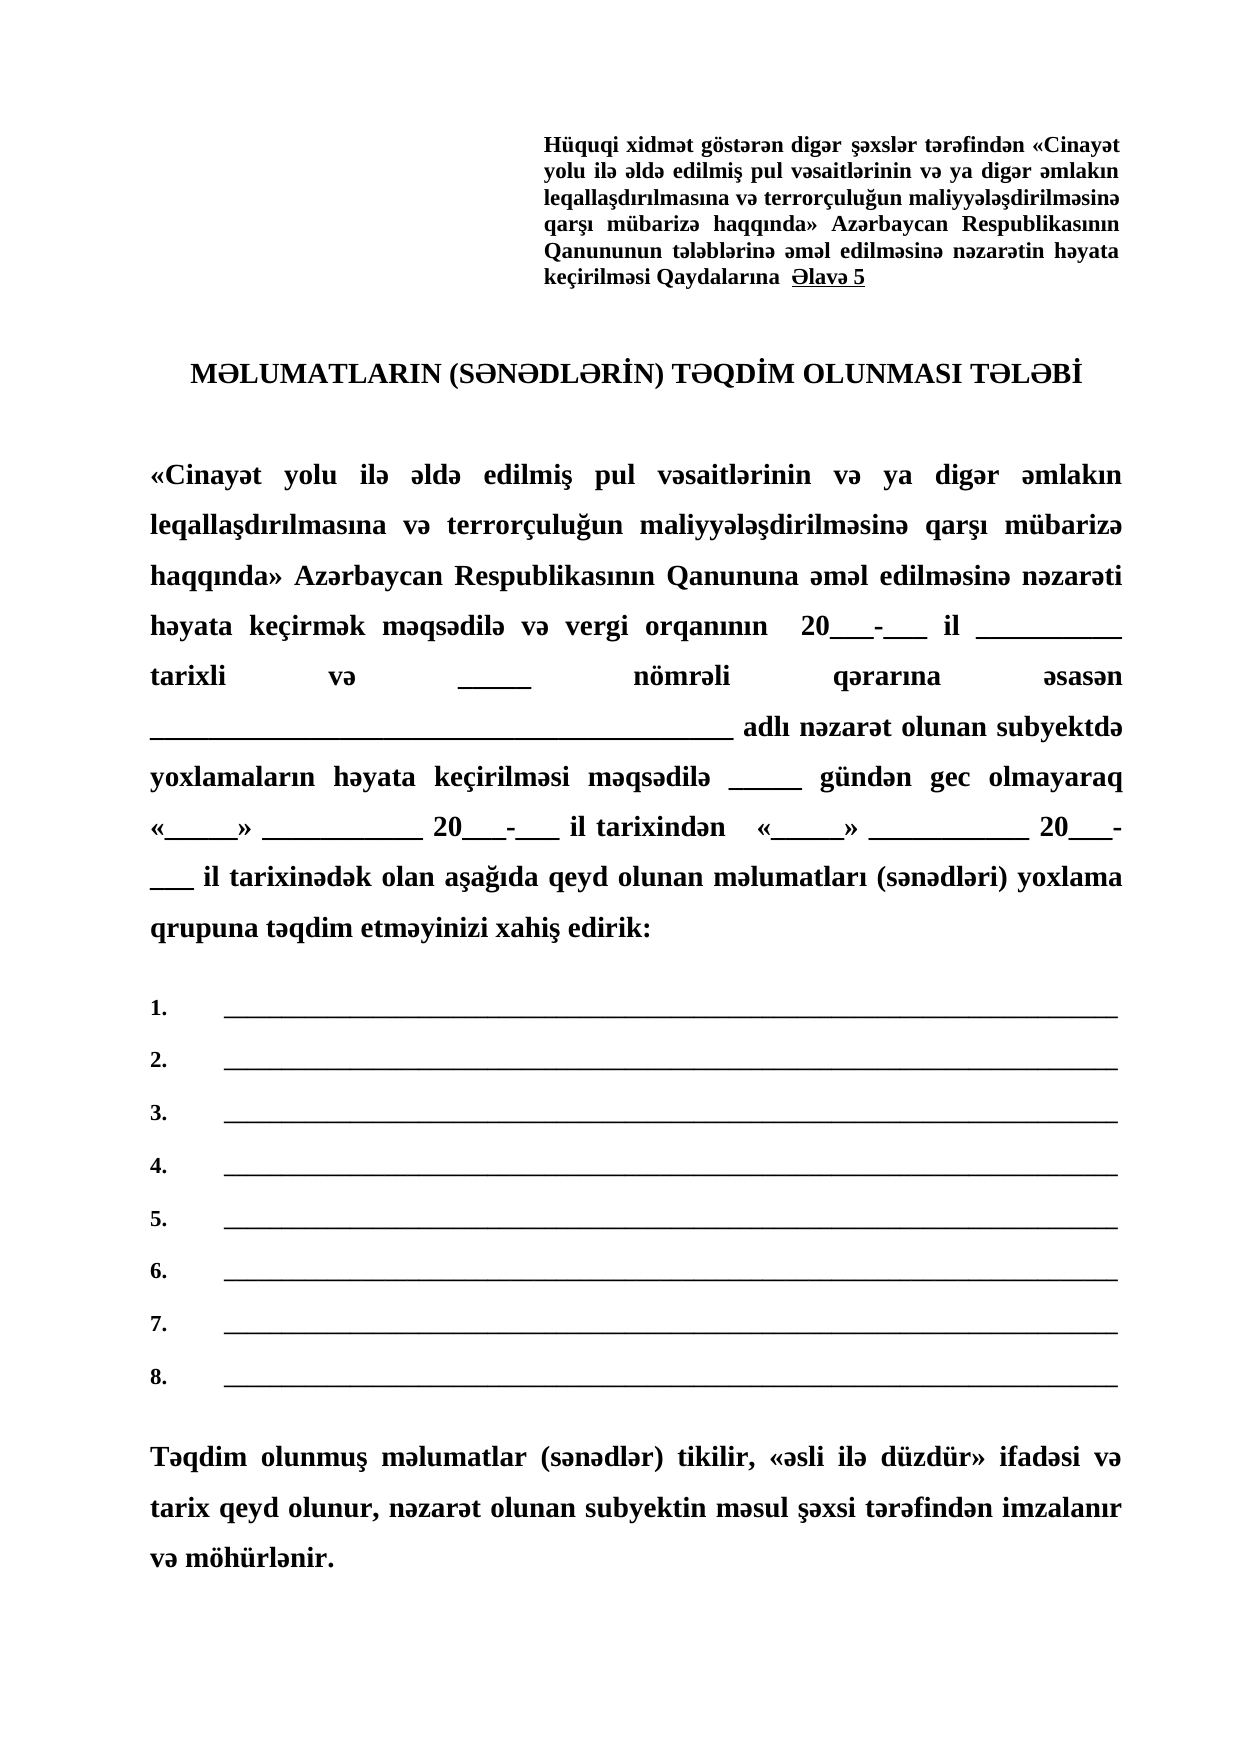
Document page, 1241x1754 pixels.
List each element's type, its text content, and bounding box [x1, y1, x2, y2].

text 2. ______________________________________________________________________________ [150, 1046, 1123, 1073]
text 5. ______________________________________________________________________________ [150, 1204, 1123, 1231]
text MƏLUMATLARIN (SƏNƏDLƏRİN) TƏQDİM OLUNMASI TƏLƏBİ [150, 356, 1123, 390]
text Hüquqi xidmət göstərən digər şəxslər tərəfindən «Cinayət yolu ilə əldə edilmiş pul vəsaitlərinin və ya digər əmlakın leqallaşdırılmasına və terrorçuluğun maliyyələşdirilməsinə qarşı mübarizə haqqında» Azərbaycan Respublikasının Qanununun tələblərinə əməl edilməsinə nəzarətin həyata keçirilməsi Qaydalarına Əlavə 5 [544, 131, 1120, 289]
text 3. ______________________________________________________________________________ [150, 1099, 1123, 1126]
text 1. ______________________________________________________________________________ [150, 994, 1123, 1020]
text 6. ______________________________________________________________________________ [150, 1257, 1123, 1284]
text «Cinayət yolu ilə əldə edilmiş pul vəsaitlərinin və ya digər əmlakın leqallaşdırılmasına və terrorçuluğun maliyyələşdirilməsinə qarşı mübarizə haqqında» Azərbaycan Respublikasının Qanununa əməl edilməsinə nəzarəti həyata keçirmək məqsədilə və vergi orqanının 20___-___ il __________ tarixli və _____ nömrəli qərarına əsasən ________________________________________ adlı nəzarət olunan subyektdə yoxlamaların həyata keçirilməsi məqsədilə _____ gündən gec olmayaraq «_____» ___________ 20___-___ il tarixindən «_____» ___________ 20___-___ il tarixinədək olan aşağıda qeyd olunan məlumatları (sənədləri) yoxlama qrupuna təqdim etməyinizi xahiş edirik: [150, 457, 1123, 943]
text Təqdim olunmuş məlumatlar (sənədlər) tikilir, «əsli ilə düzdür» ifadəsi və tarix qeyd olunur, nəzarət olunan subyektin məsul şəxsi tərəfindən imzalanır və möhürlənir. [150, 1439, 1123, 1573]
text 8. ______________________________________________________________________________ [150, 1363, 1123, 1389]
text 7. ______________________________________________________________________________ [150, 1310, 1123, 1336]
text 4. ______________________________________________________________________________ [150, 1152, 1123, 1178]
